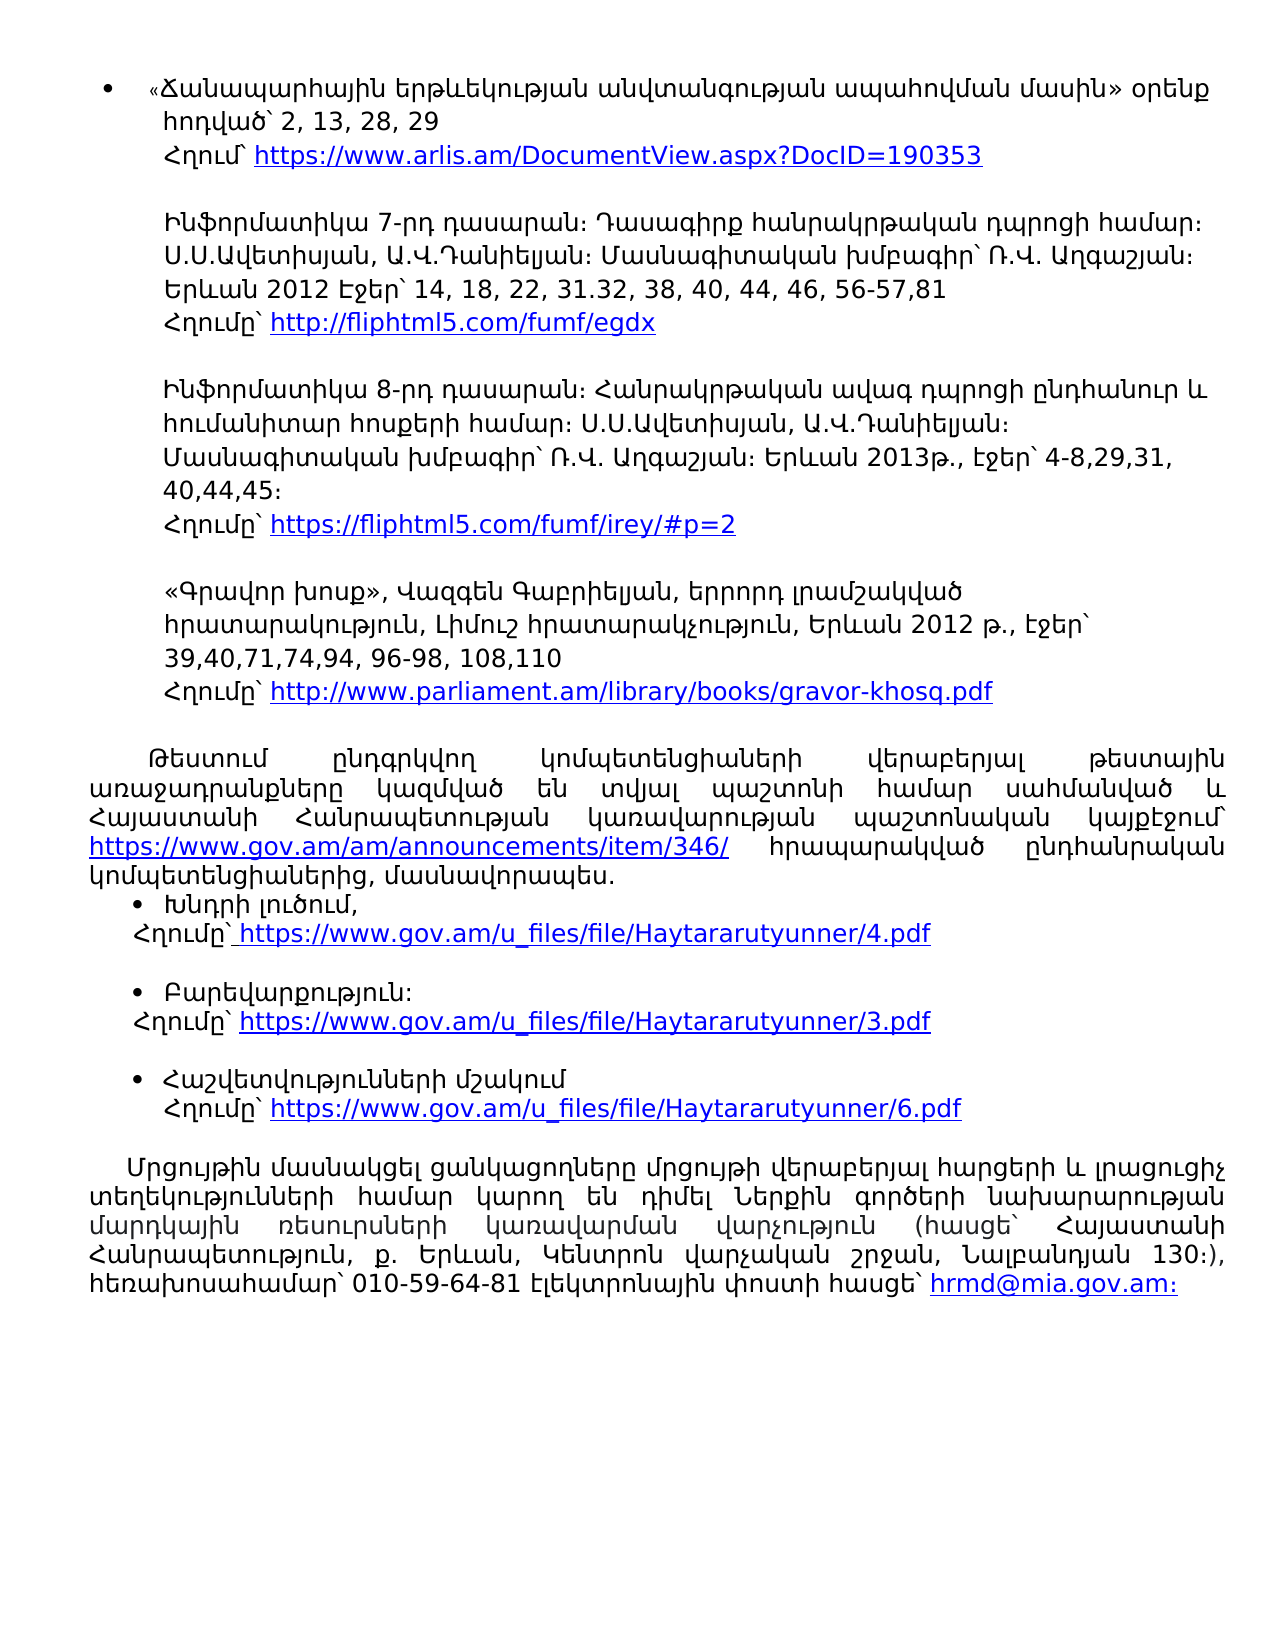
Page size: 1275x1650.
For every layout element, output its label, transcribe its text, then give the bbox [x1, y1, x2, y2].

list Հղում՝ https://www.arlis.am/DocumentView.aspx?DocID=190353 [164, 141, 1210, 170]
text Հղումը՝ https://www.gov.am/u_files/file/Haytararutyunner/4.pdf [133, 920, 1226, 949]
list Հղումը՝ https://fliphtml5.com/fumf/irey/#p=2 [164, 510, 1226, 539]
list Հղումը՝ http://fliphtml5.com/fumf/egdx [164, 309, 1226, 338]
text Հղումը՝ https://www.gov.am/u_files/file/Haytararutyunner/3.pdf [133, 1007, 1226, 1036]
list «Ճանապարհային երթևեկության անվտանգության ապահովման մասին» օրենք հոդված՝ 2, 13, 28, 29 [103, 74, 1210, 137]
list Բարեվարքություն: [133, 978, 1226, 1007]
list Ինֆորմատիկա 7-րդ դասարան։ Դասագիրք հանրակրթական դպրոցի համար։ Ս.Ս.Ավետիսյան, Ա.Վ.Դանիելյան։ Մասնագիտական խմբագիր՝ Ռ.Վ. Աղգաշյան։ Երևան 2012 Էջեր՝ 14, 18, 22, 31.32, 38, 40, 44, 46, 56-57,81 [164, 208, 1226, 304]
text Թեստում ընդգրկվող կոմպետենցիաների վերաբերյալ թեստային առաջադրանքները կազմված են տվյալ պաշտոնի համար սահմանված և Հայաստանի Հանրապետության կառավարության պաշտոնական կայքէջում՝ https://www.gov.am/am/announcements/item/346/ հրապարակված ընդհանրական կոմպետենցիաներից, մասնավորապես. [89, 745, 1226, 891]
list «Գրավոր խոսք», Վազգեն Գաբրիելյան, երրորդ լրամշակված հրատարակություն, Լիմուշ հրատարակչություն, Երևան 2012 թ., էջեր՝ 39,40,71,74,94, 96-98, 108,110 [164, 577, 1226, 673]
list Հղումը՝ http://www.parliament.am/library/books/gravor-khosq.pdf [164, 678, 1226, 707]
text Հղումը՝ https://www.gov.am/u_files/file/Haytararutyunner/6.pdf [89, 1095, 1226, 1124]
list Ինֆորմատիկա 8-րդ դասարան։ Հանրակրթական ավագ դպրոցի ընդհանուր և հումանիտար հոսքերի համար։ Ս.Ս.Ավետիսյան, Ա.Վ.Դանիելյան։ Մասնագիտական խմբագիր՝ Ռ.Վ. Աղգաշյան։ Երևան 2013թ., էջեր՝ 4-8,29,31, 40,44,45։ [162, 376, 1226, 506]
list Հաշվետվությունների մշակում [133, 1066, 1226, 1095]
list Խնդրի լուծում, [133, 891, 1226, 920]
text Մրցույթին մասնակցել ցանկացողները մրցույթի վերաբերյալ հարցերի և լրացուցիչ տեղեկությունների համար կարող են դիմել Ներքին գործերի նախարարության մարդկային ռեսուրսների կառավարման վարչություն (հասցե՝ Հայաստանի Հանրապետություն, ք. Երևան, Կենտրոն վարչական շրջան, Նալբանդյան 130։), հեռախոսահամար՝ 010-59-64-81 էլեկտրոնային փոստի հասցե՝ hrmd@mia.gov.am։ [89, 1153, 1226, 1299]
